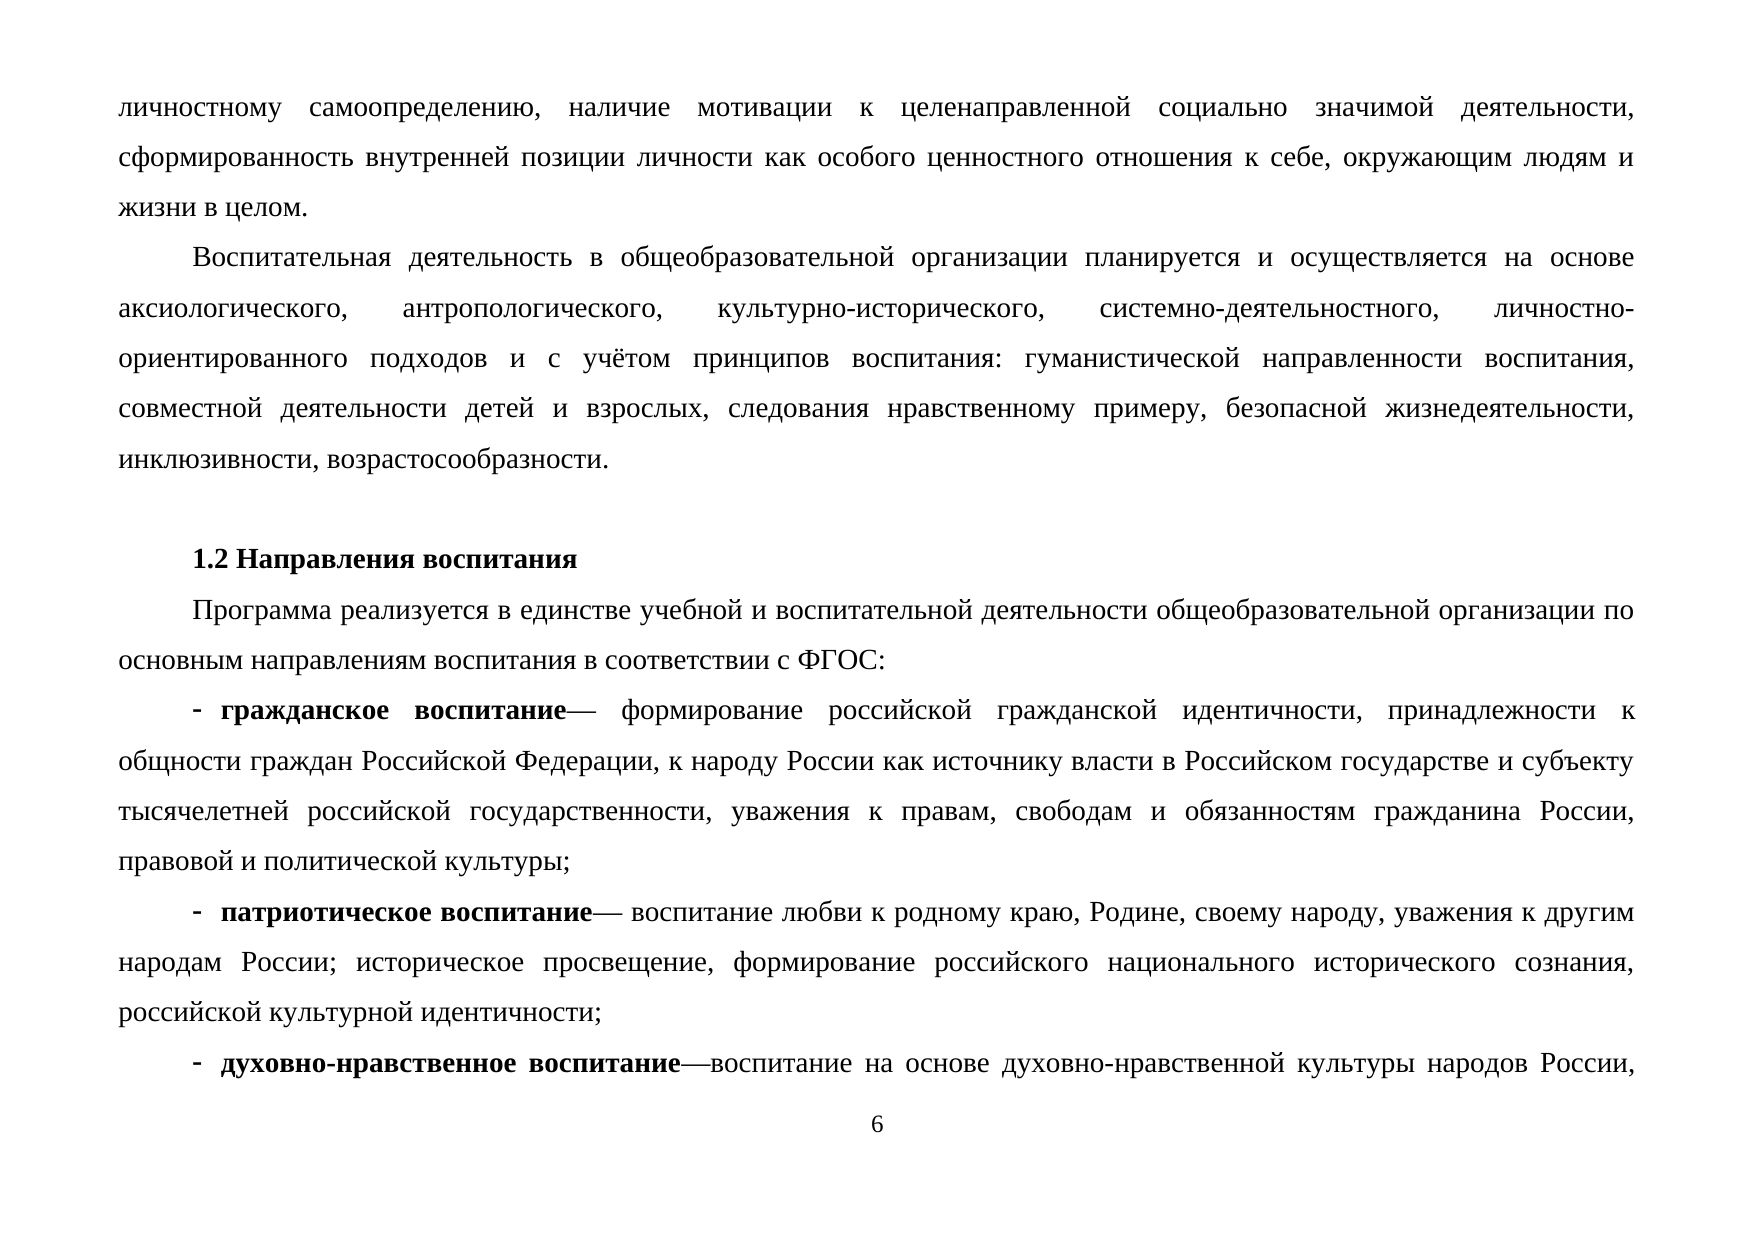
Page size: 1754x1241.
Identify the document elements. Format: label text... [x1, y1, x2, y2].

list гражданское воспитание— формирование российской гражданской идентичности, принадлежности к общности граждан Российской Федерации, к народу России как источнику власти в Российском государстве и субъекту тысячелетней российской государственности, уважения к правам, свободам и обязанностям гражданина России, правовой и политической культуры; [118, 692, 1636, 877]
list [118, 1045, 1636, 1078]
text 1.2 Направления воспитания [118, 541, 1636, 575]
text Программа реализуется в единстве учебной и воспитательной деятельности общеобразовательной организации по основным направлениям воспитания в соответствии с ФГОС: [118, 592, 1636, 676]
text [118, 89, 1636, 223]
text Воспитательная деятельность в общеобразовательной организации планируется и осуществляется на основе аксиологического, антропологического, культурно-исторического, системно-деятельностного, личностно-ориентированного подходов и с учётом принципов воспитания: гуманистической направленности воспитания, совместной деятельности детей и взрослых, следования нравственному примеру, безопасной жизнедеятельности, инклюзивности, возрастосообразности. [118, 239, 1636, 474]
list патриотическое воспитание— воспитание любви к родному краю, Родине, своему народу, уважения к другим народам России; историческое просвещение, формирование российского национального исторического сознания, российской культурной идентичности; [118, 894, 1636, 1028]
